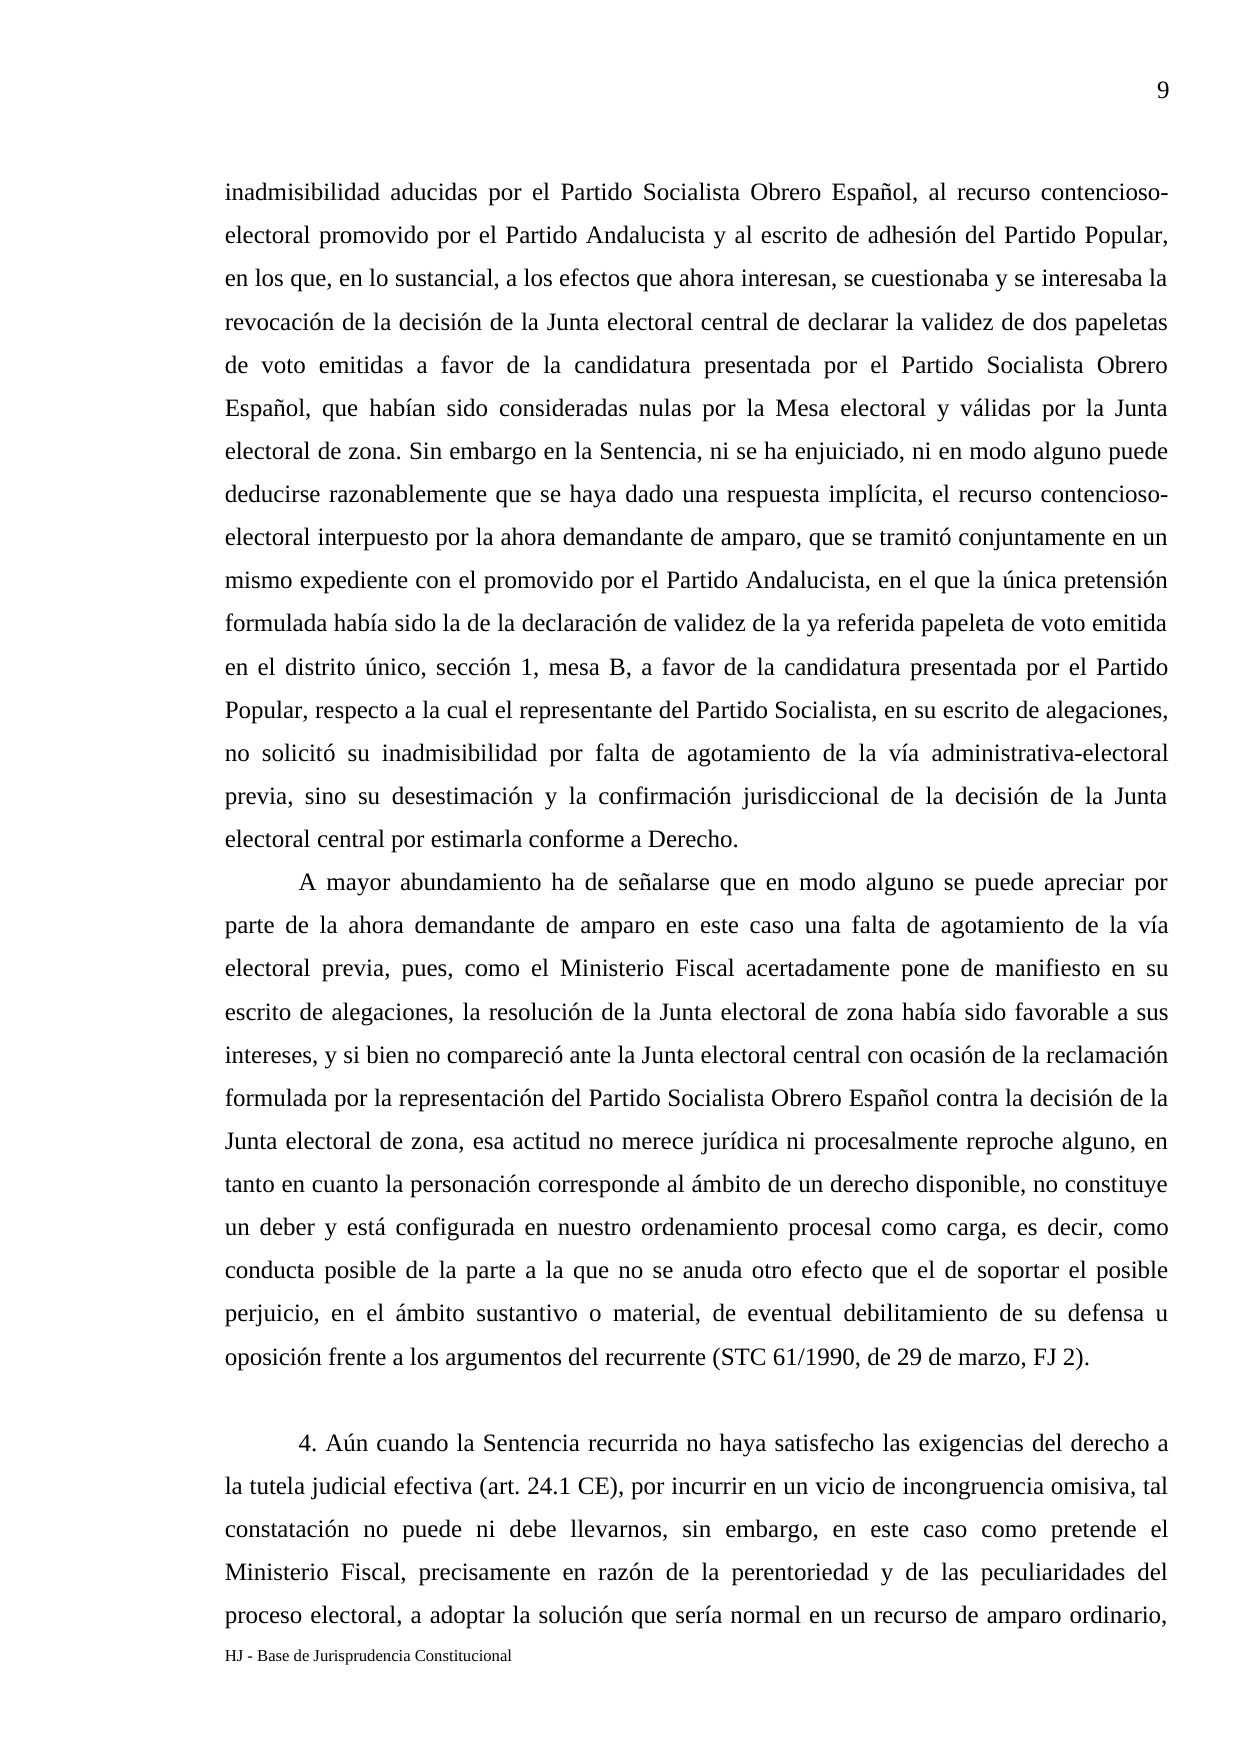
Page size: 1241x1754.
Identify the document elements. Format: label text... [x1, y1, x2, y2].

text A mayor abundamiento ha de señalarse que en modo alguno se puede apreciar por parte de la ahora demandante de amparo en este caso una falta de agotamiento de la vía electoral previa, pues, como el Ministerio Fiscal acertadamente pone de manifiesto en su escrito de alegaciones, la resolución de la Junta electoral de zona había sido favorable a sus intereses, y si bien no compareció ante la Junta electoral central con ocasión de la reclamación formulada por la representación del Partido Socialista Obrero Español contra la decisión de la Junta electoral de zona, esa actitud no merece jurídica ni procesalmente reproche alguno, en tanto en cuanto la personación corresponde al ámbito de un derecho disponible, no constituye un deber y está configurada en nuestro ordenamiento procesal como carga, es decir, como conducta posible de la parte a la que no se anuda otro efecto que el de soportar el posible perjuicio, en el ámbito sustantivo o material, de eventual debilitamiento de su defensa u oposición frente a los argumentos del recurrente (STC 61/1990, de 29 de marzo, FJ 2). [224, 867, 1169, 1370]
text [224, 177, 1169, 853]
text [224, 1428, 1169, 1629]
